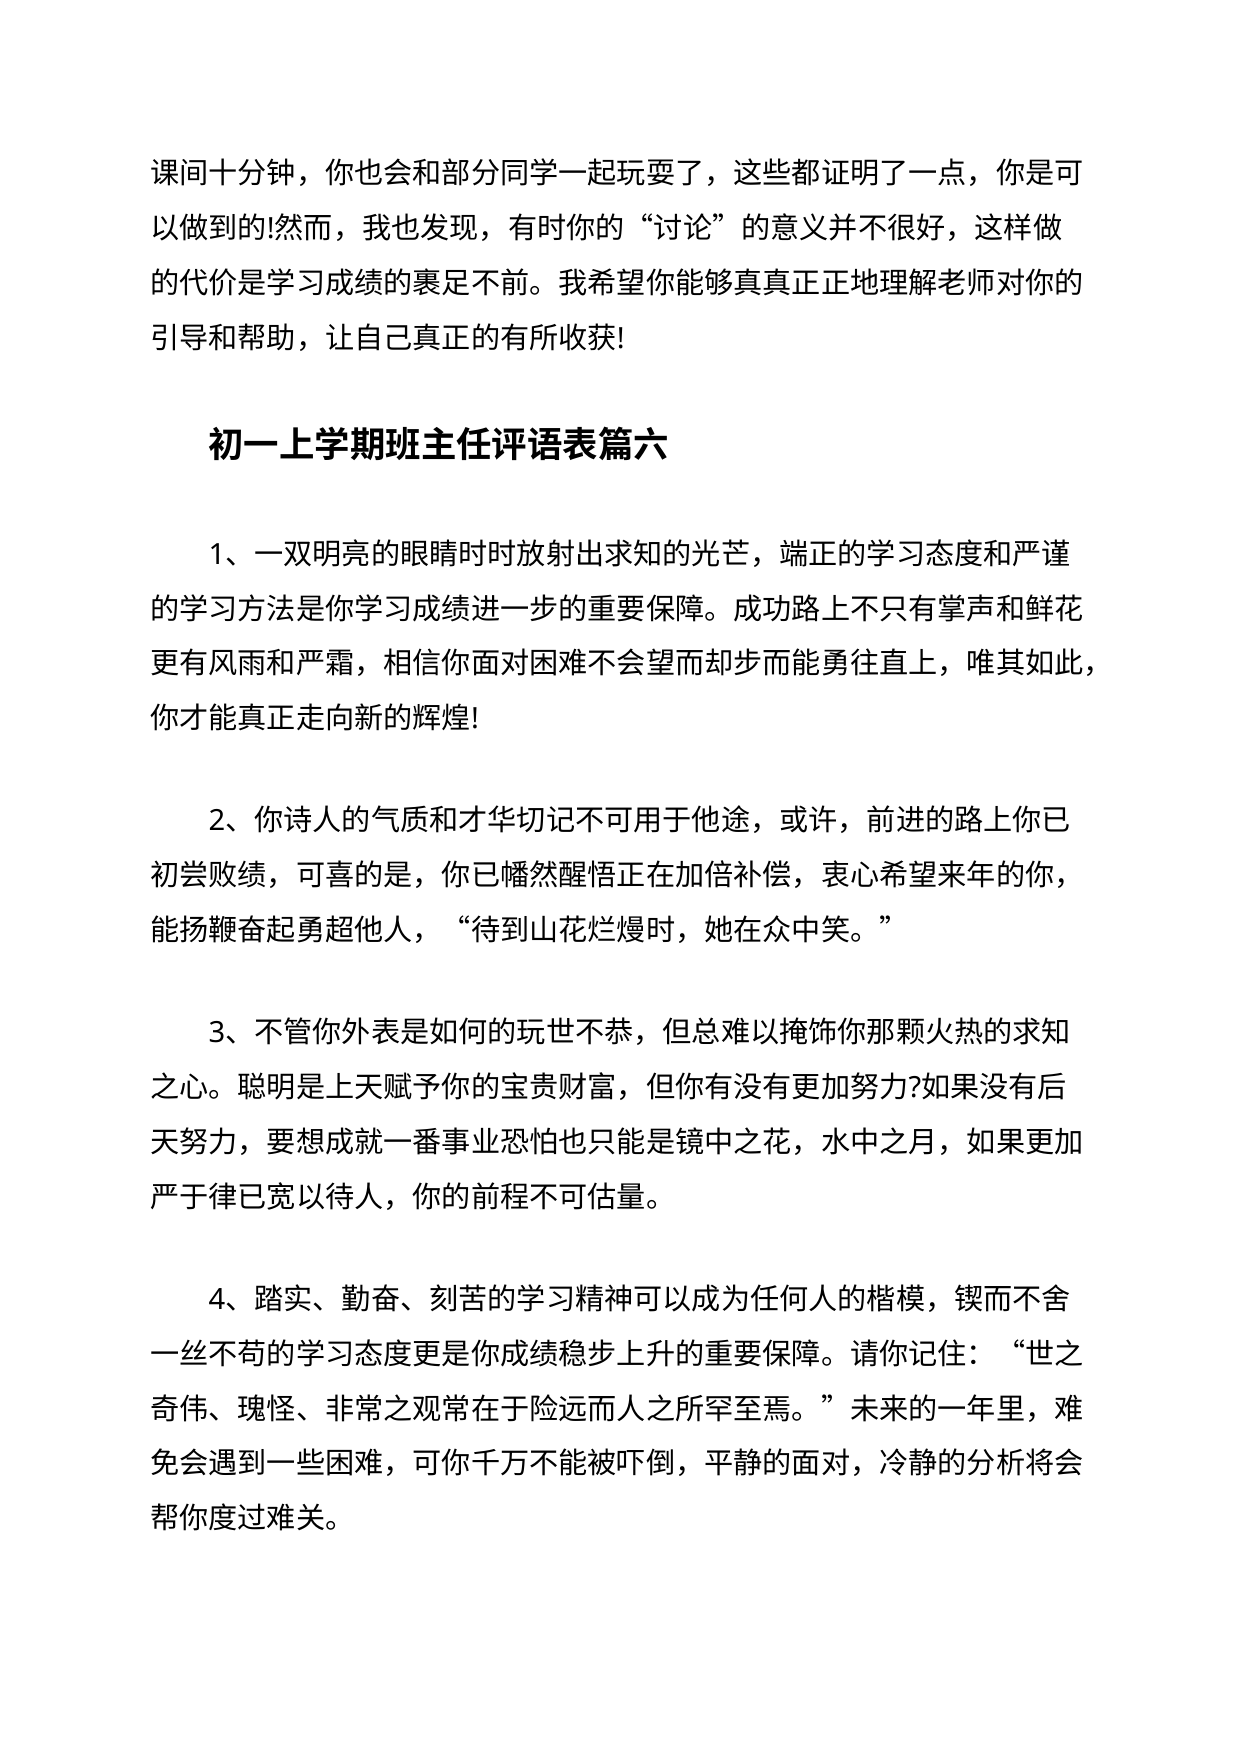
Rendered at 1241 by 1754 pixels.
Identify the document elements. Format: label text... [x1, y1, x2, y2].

text 4、踏实、勤奋、刻苦的学习精神可以成为任何人的楷模，锲而不舍一丝不苟的学习态度更是你成绩稳步上升的重要保障。请你记住：“世之奇伟、瑰怪、非常之观常在于险远而人之所罕至焉。”未来的一年里，难免会遇到一些困难，可你千万不能被吓倒，平静的面对，冷静的分析将会帮你度过难关。 [150, 1275, 1090, 1537]
text 2、你诗人的气质和才华切记不可用于他途，或许，前进的路上你已初尝败绩，可喜的是，你已幡然醒悟正在加倍补偿，衷心希望来年的你，能扬鞭奋起勇超他人，“待到山花烂熳时，她在众中笑。” [150, 797, 1090, 949]
text 3、不管你外表是如何的玩世不恭，但总难以掩饰你那颗火热的求知之心。聪明是上天赋予你的宝贵财富，但你有没有更加努力?如果没有后天努力，要想成就一番事业恐怕也只能是镜中之花，水中之月，如果更加严于律已宽以待人，你的前程不可估量。 [150, 1009, 1090, 1216]
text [150, 150, 1090, 357]
text 1、一双明亮的眼睛时时放射出求知的光芒，端正的学习态度和严谨的学习方法是你学习成绩进一步的重要保障。成功路上不只有掌声和鲜花更有风雨和严霜，相信你面对困难不会望而却步而能勇往直上，唯其如此，你才能真正走向新的辉煌! [150, 530, 1090, 737]
text 初一上学期班主任评语表篇六 [150, 417, 1090, 468]
